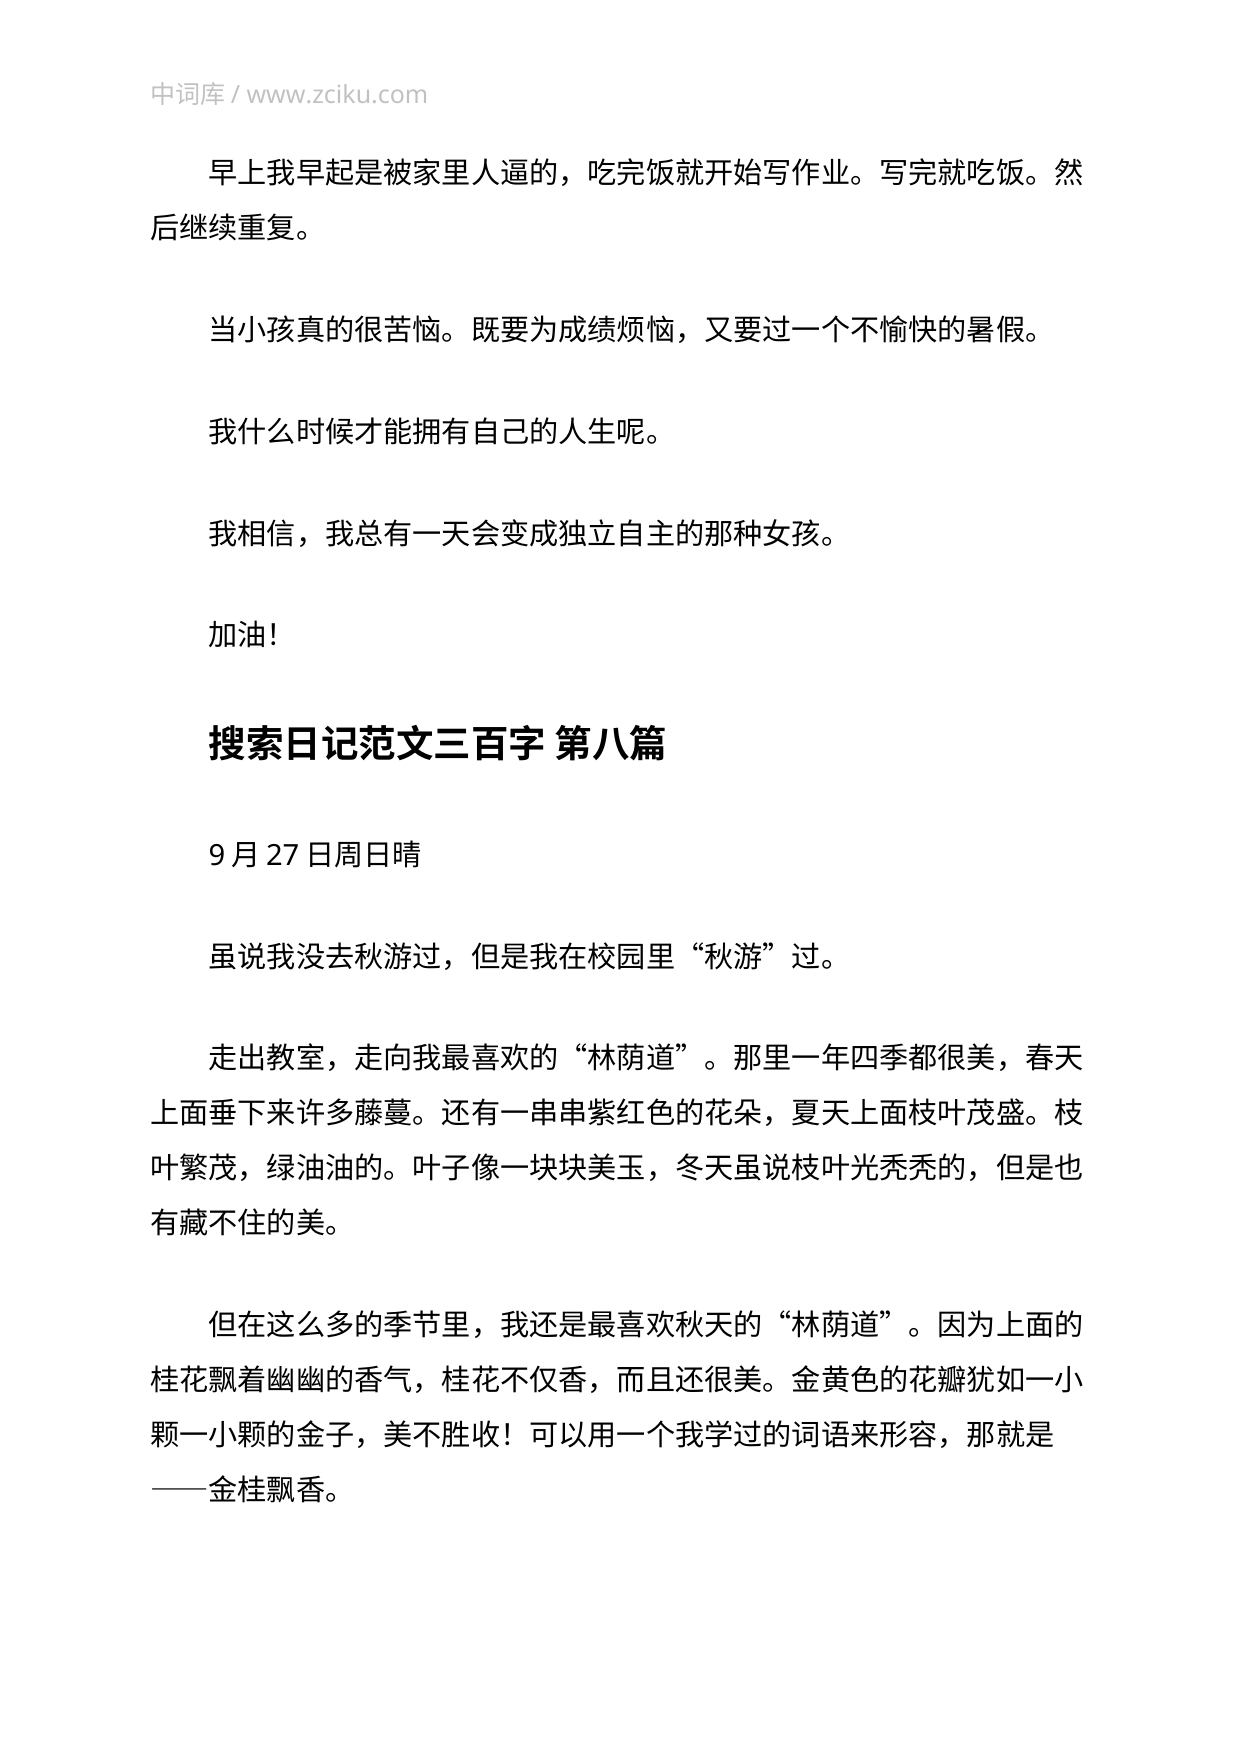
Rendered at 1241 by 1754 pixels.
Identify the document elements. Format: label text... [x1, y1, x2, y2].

text 早上我早起是被家里人逼的，吃完饭就开始写作业。写完就吃饭。然后继续重复。 [150, 150, 1090, 247]
text 搜索日记范文三百字 第八篇 [150, 714, 1090, 768]
text 走出教室，走向我最喜欢的“林荫道”。那里一年四季都很美，春天上面垂下来许多藤蔓。还有一串串紫红色的花朵，夏天上面枝叶茂盛。枝叶繁茂，绿油油的。叶子像一块块美玉，冬天虽说枝叶光秃秃的，但是也有藏不住的美。 [150, 1035, 1090, 1242]
text 当小孩真的很苦恼。既要为成绩烦恼，又要过一个不愉快的暑假。 [150, 307, 1090, 349]
text 9月27日周日晴 [150, 831, 1090, 873]
text 我什么时候才能拥有自己的人生呢。 [150, 408, 1090, 451]
text 我相信，我总有一天会变成独立自主的那种女孩。 [150, 510, 1090, 552]
text 加油！ [150, 612, 1090, 654]
text 虽说我没去秋游过，但是我在校园里“秋游”过。 [150, 933, 1090, 975]
text 但在这么多的季节里，我还是最喜欢秋天的“林荫道”。因为上面的桂花飘着幽幽的香气，桂花不仅香，而且还很美。金黄色的花瓣犹如一小颗一小颗的金子，美不胜收！可以用一个我学过的词语来形容，那就是——金桂飘香。 [150, 1301, 1090, 1508]
